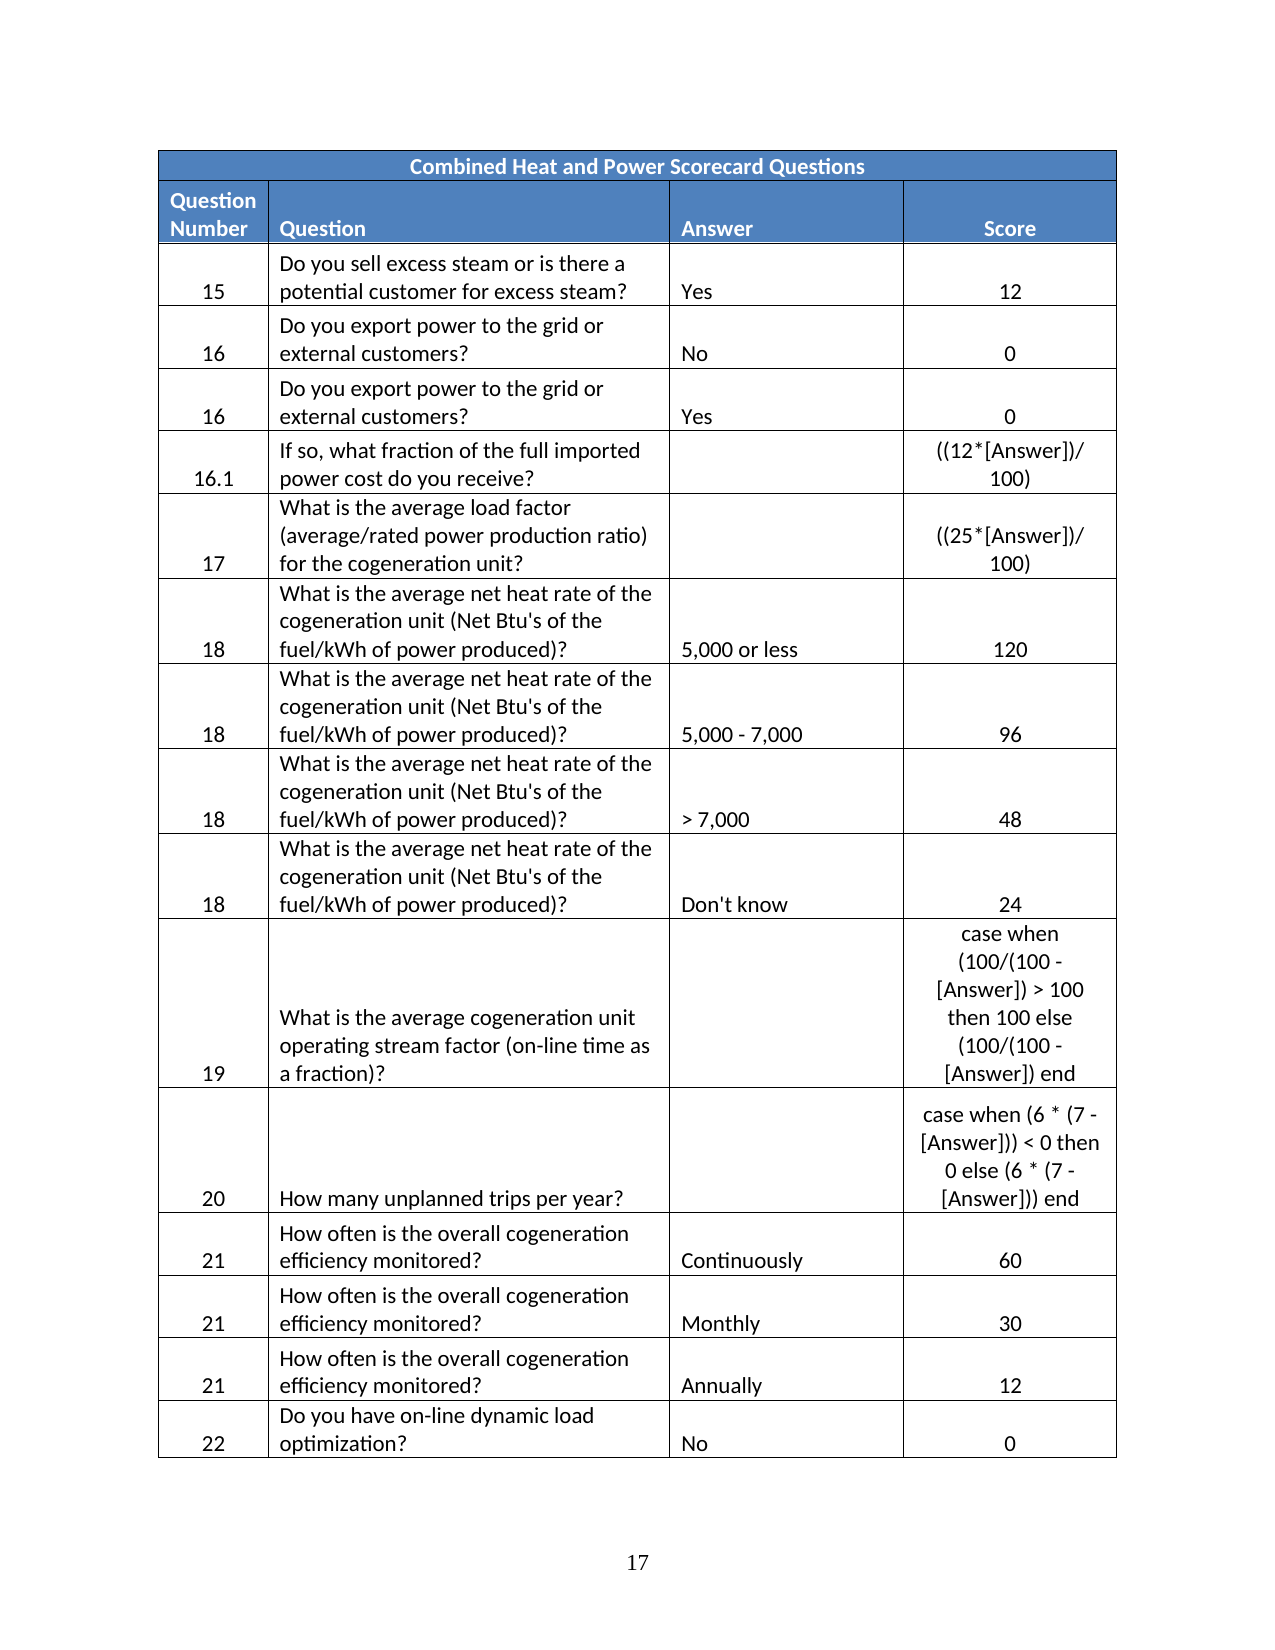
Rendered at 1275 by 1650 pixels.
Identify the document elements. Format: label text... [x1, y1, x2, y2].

table_cell Yes [670, 369, 903, 430]
table_cell 21 [159, 1276, 268, 1337]
table_cell 12 [904, 1338, 1116, 1400]
table_cell 30 [904, 1276, 1116, 1337]
table_cell [670, 494, 903, 578]
table_cell Monthly [670, 1276, 903, 1337]
table_cell ((25*[Answer])/ 100) [904, 494, 1116, 578]
table_cell What is the average net heat rate of the cogeneration unit (Net Btu's of the fuel/kWh of power produced)? [269, 579, 669, 663]
table_cell 5,000 - 7,000 [670, 664, 903, 748]
table_cell 60 [904, 1213, 1116, 1275]
table_cell What is the average net heat rate of the cogeneration unit (Net Btu's of the fuel/kWh of power produced)? [269, 749, 669, 833]
table_cell Do you export power to the grid or external customers? [269, 369, 669, 430]
table_cell 5,000 or less [670, 579, 903, 663]
table_cell 24 [904, 834, 1116, 918]
table_cell 22 [159, 1401, 268, 1457]
table_cell What is the average net heat rate of the cogeneration unit (Net Btu's of the fuel/kWh of power produced)? [269, 664, 669, 748]
table_cell 17 [159, 494, 268, 578]
table_cell How many unplanned trips per year? [269, 1088, 669, 1212]
table_cell 18 [159, 579, 268, 663]
table_cell Do you export power to the grid or external customers? [269, 306, 669, 367]
table_cell 16.1 [159, 431, 268, 492]
table_cell 18 [159, 749, 268, 833]
table_cell Score [904, 181, 1116, 242]
table_cell 12 [904, 244, 1116, 305]
table_cell 96 [904, 664, 1116, 748]
table_cell No [670, 306, 903, 367]
table_cell 16 [159, 369, 268, 430]
table_cell 0 [904, 369, 1116, 430]
table_cell If so, what fraction of the full imported power cost do you receive? [269, 431, 669, 492]
table_cell How often is the overall cogeneration efficiency monitored? [269, 1338, 669, 1400]
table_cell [269, 244, 669, 305]
table_cell case when (6 * (7 - [Answer])) < 0 then 0 else (6 * (7 - [Answer])) end [904, 1088, 1116, 1212]
table_cell Yes [670, 244, 903, 305]
table_cell What is the average load factor (average/rated power production ratio) for the cogeneration unit? [269, 494, 669, 578]
table_cell [670, 431, 903, 492]
table_cell Question [269, 181, 669, 242]
table_cell Answer [670, 181, 903, 242]
table_cell 120 [904, 579, 1116, 663]
table_cell Question Number [159, 181, 268, 242]
table_cell 19 [159, 919, 268, 1087]
table_cell How often is the overall cogeneration efficiency monitored? [269, 1276, 669, 1337]
table_cell 18 [159, 664, 268, 748]
table_cell 0 [904, 1401, 1116, 1457]
table_cell What is the average net heat rate of the cogeneration unit (Net Btu's of the fuel/kWh of power produced)? [269, 834, 669, 918]
table_cell No [670, 1401, 903, 1457]
table_cell [670, 919, 903, 1087]
table_cell 48 [904, 749, 1116, 833]
table_cell 15 [159, 244, 268, 305]
table_cell Annually [670, 1338, 903, 1400]
table_cell ((12*[Answer])/ 100) [904, 431, 1116, 492]
table_header Combined Heat and Power Scorecard Questions [159, 151, 1116, 180]
table_cell 20 [159, 1088, 268, 1212]
table_cell [670, 1088, 903, 1212]
table_cell Continuously [670, 1213, 903, 1275]
table_cell How often is the overall cogeneration efficiency monitored? [269, 1213, 669, 1275]
table_cell 21 [159, 1338, 268, 1400]
table_cell Don't know [670, 834, 903, 918]
table_cell What is the average cogeneration unit operating stream factor (on-line time as a fraction)? [269, 919, 669, 1087]
table_cell 0 [904, 306, 1116, 367]
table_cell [269, 1401, 669, 1457]
table_cell > 7,000 [670, 749, 903, 833]
table_cell case when (100/(100 -[Answer]) > 100 then 100 else (100/(100 -[Answer]) end [904, 919, 1116, 1087]
table_cell 21 [159, 1213, 268, 1275]
table_cell 16 [159, 306, 268, 367]
table_cell 18 [159, 834, 268, 918]
